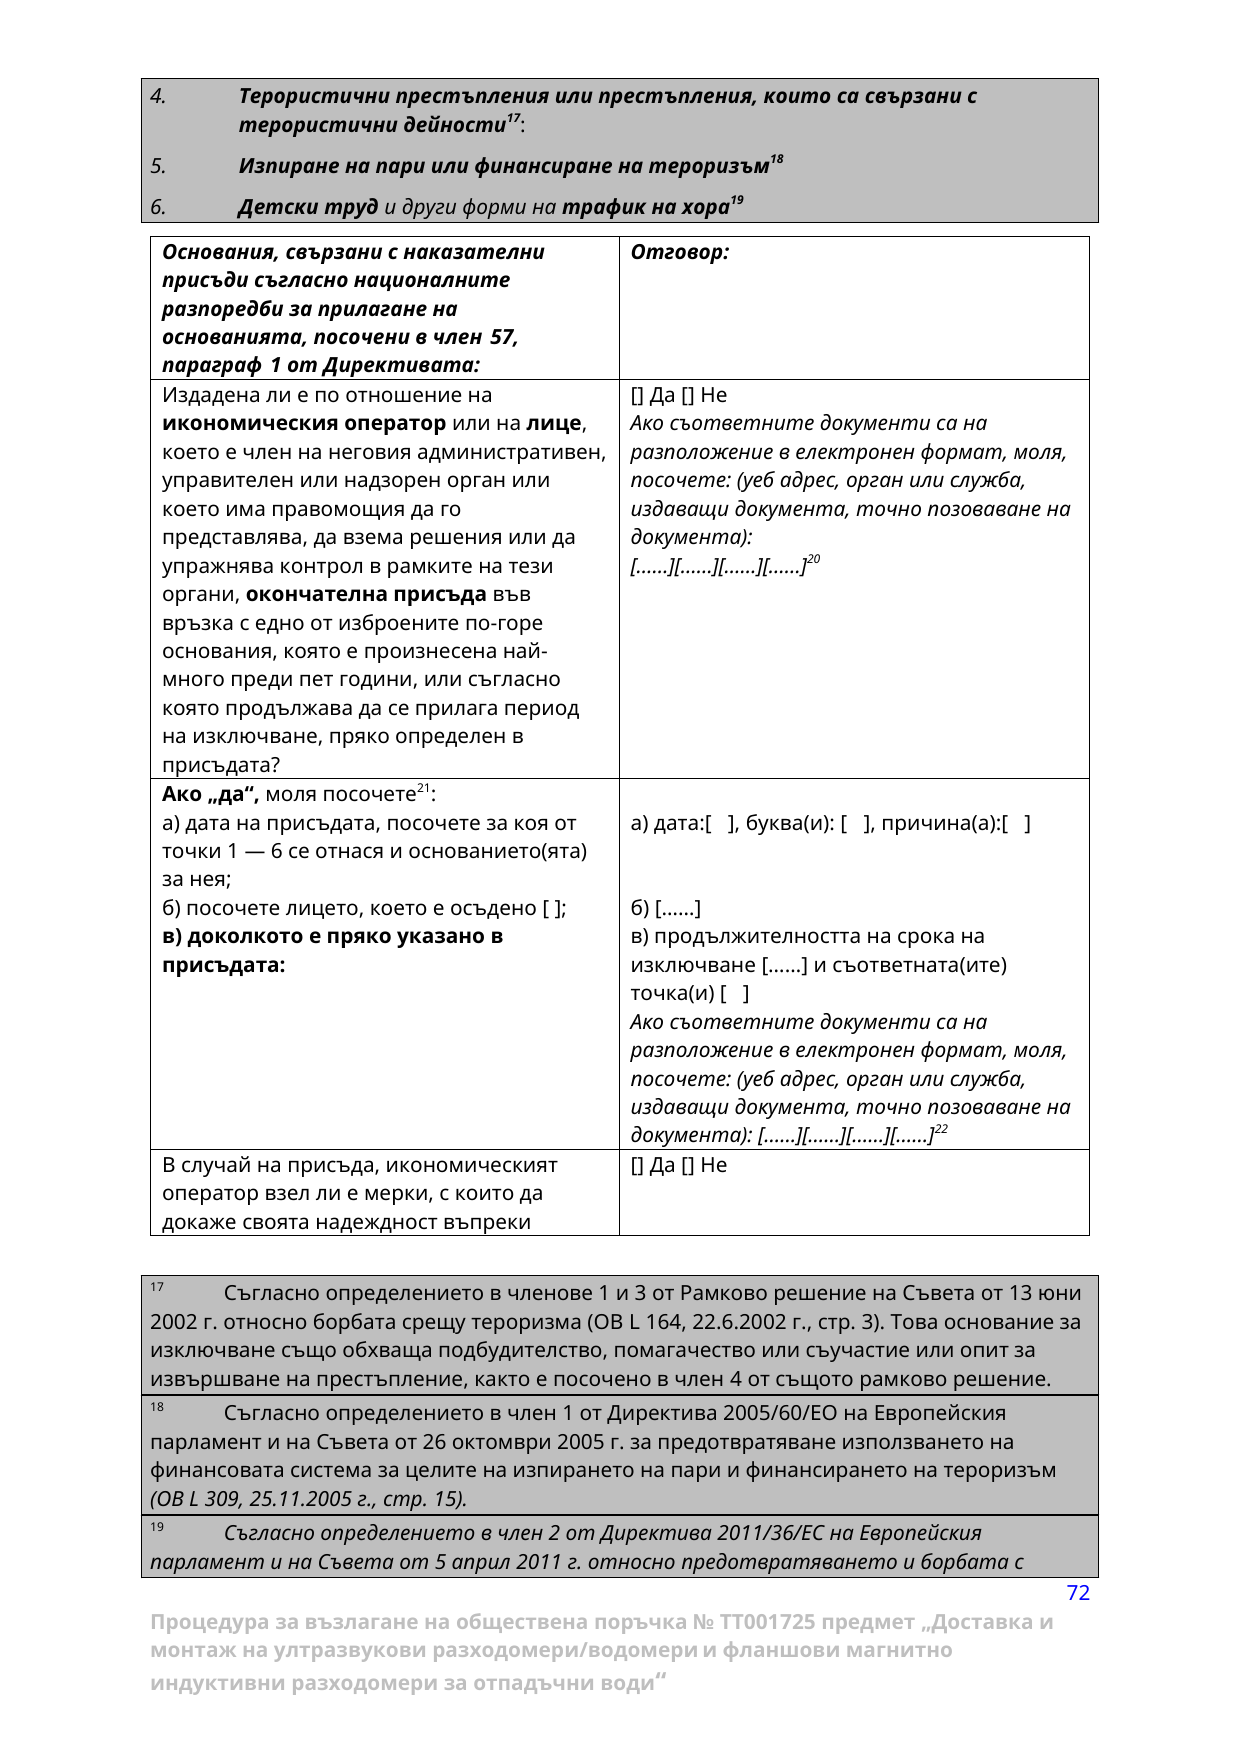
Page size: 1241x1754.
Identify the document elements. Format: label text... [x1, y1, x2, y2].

table_cell Издадена ли е по отношение на икономическия оператор или на лице, което е член на неговия административен, управителен или надзорен орган или което има правомощия да го представлява, да взема решения или да упражнява контрол в рамките на тези органи, окончателна присъда във връзка с едно от изброените по-горе основания, която е произнесена най-много преди пет години, или съгласно която продължава да се прилага период на изключване, пряко определен в присъдата? [151, 380, 619, 778]
text Изпиране на пари или финансиране на тероризъм [142, 148, 1098, 179]
table_header Отговор: [620, 237, 1089, 379]
text Детски труд и други форми на трафик на хора [142, 189, 1098, 222]
table_cell [] Да [] Не [620, 1150, 1089, 1235]
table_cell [151, 1150, 619, 1235]
text Терористични престъпления или престъпления, които са свързани с терористични дейности: [142, 79, 1098, 138]
table_cell Ако „да“, моля посочете: а) дата на присъдата, посочете за коя от точки 1 — 6 се отнася и основанието(ята) за нея; б) посочете лицето, което е осъдено [ ]; в) доколкото е пряко указано в присъдата: [151, 779, 619, 1149]
table_cell [] Да [] Не Ако съответните документи са на разположение в електронен формат, моля, посочете: (уеб адрес, орган или служба, издаващи документа, точно позоваване на документа): [……][……][……][……] [620, 380, 1089, 778]
table_header Основания, свързани с наказателни присъди съгласно националните разпоредби за прилагане на основанията, посочени в член 57, параграф 1 от Директивата: [151, 237, 619, 379]
table_cell a) дата:[ ], буква(и): [ ], причина(а):[ ] б) [……] в) продължителността на срока на изключване [……] и съответната(ите) точка(и) [ ] Ако съответните документи са на разположение в електронен формат, моля, посочете: (уеб адрес, орган или служба, издаващи документа, точно позоваване на документа): [……][……][……][……] [620, 779, 1089, 1149]
